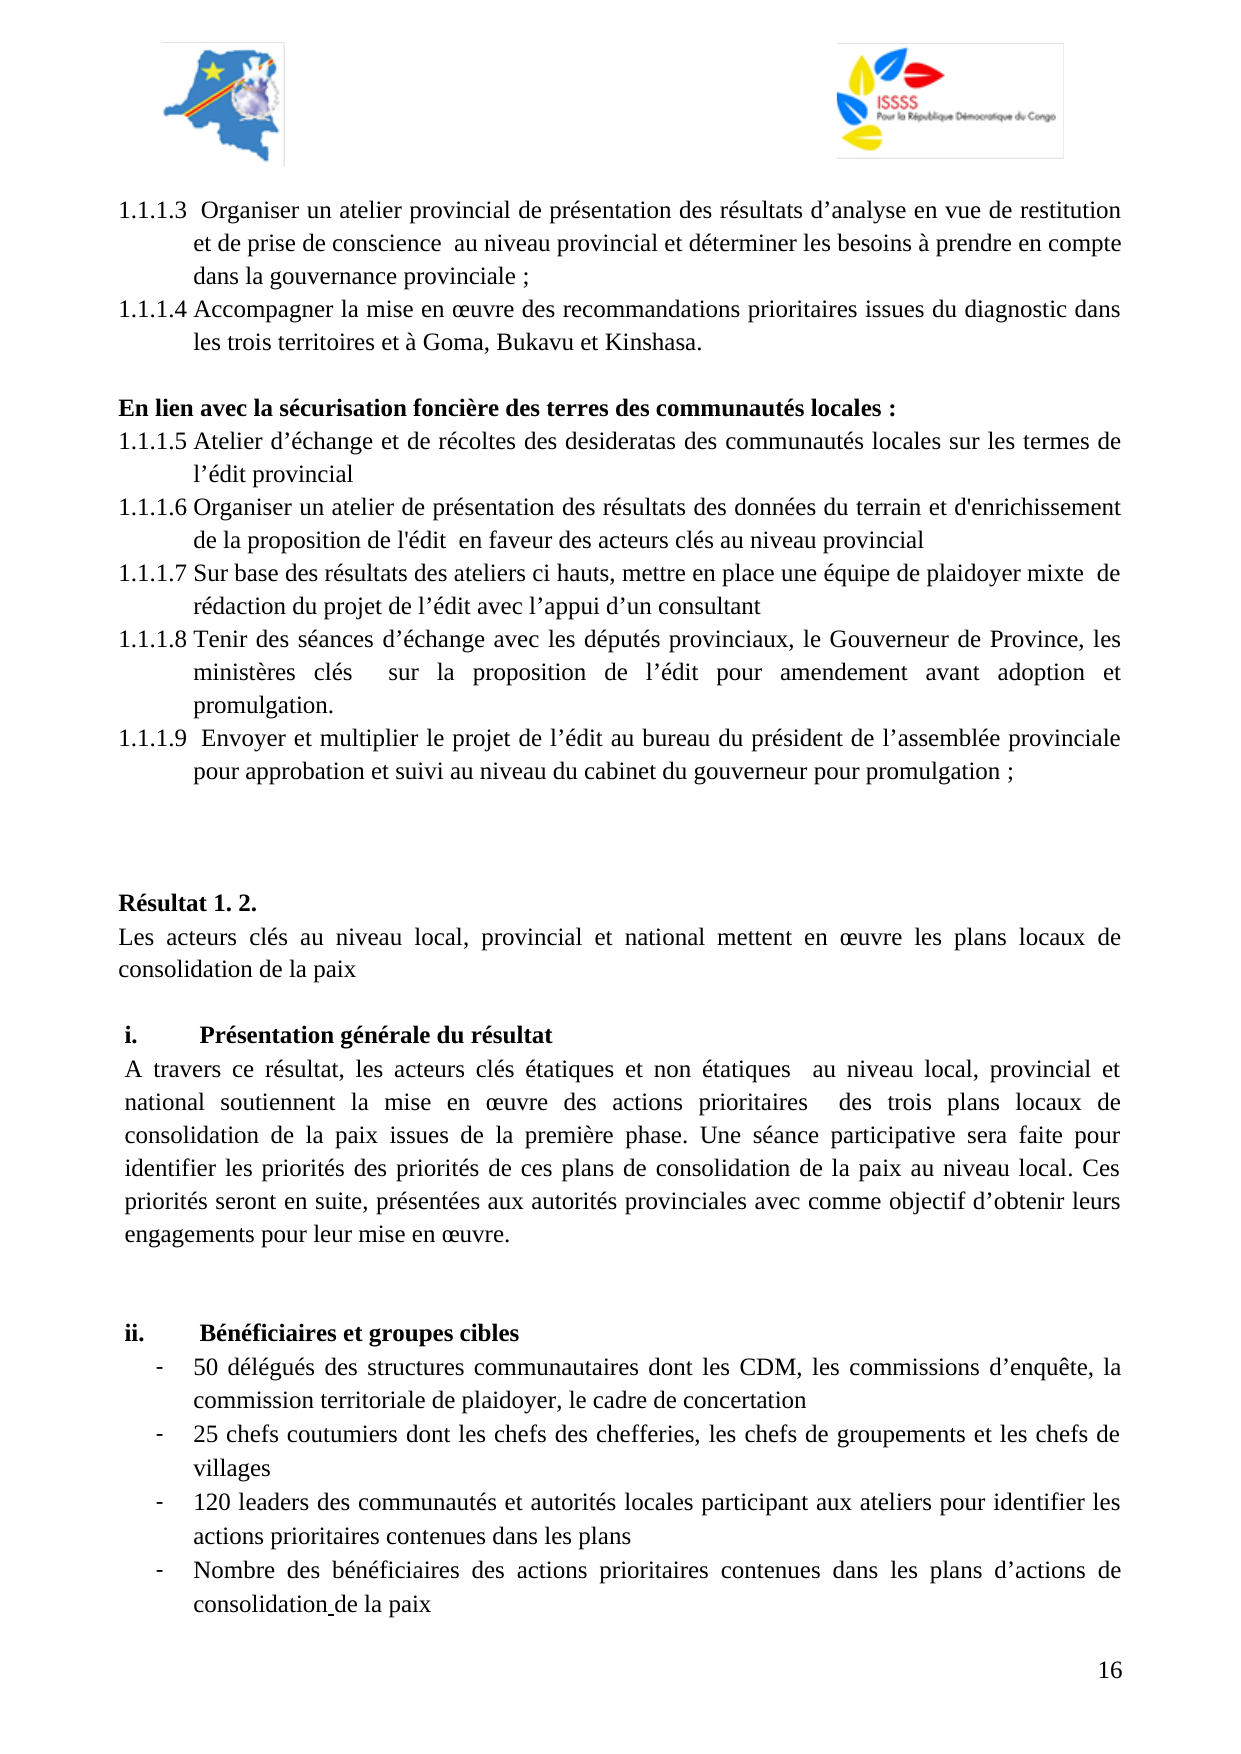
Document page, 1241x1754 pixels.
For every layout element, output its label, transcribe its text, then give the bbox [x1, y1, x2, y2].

list Tenir des séances d’échange avec les députés provinciaux, le Gouverneur de Province, les ministères clés sur la proposition de l’édit pour amendement avant adoption et promulgation. [118, 624, 1122, 719]
list Présentation générale du résultat [124, 1021, 1122, 1049]
list Atelier d’échange et de récoltes des desideratas des communautés locales sur les termes de l’édit provincial [118, 426, 1122, 488]
text Résultat 1. 2. [118, 888, 1122, 917]
picture [161, 41, 286, 167]
list Nombre des bénéficiaires des actions prioritaires contenues dans les plans d’actions de consolidation de la paix [156, 1554, 1122, 1618]
list Organiser un atelier provincial de présentation des résultats d’analyse en vue de restitution et de prise de conscience au niveau provincial et déterminer les besoins à prendre en compte dans la gouvernance provinciale ; [118, 195, 1122, 290]
list 25 chefs coutumiers dont les chefs des chefferies, les chefs de groupements et les chefs de villages [156, 1419, 1122, 1482]
picture [835, 42, 1063, 158]
list Organiser un atelier de présentation des résultats des données du terrain et d'enrichissement de la proposition de l'édit en faveur des acteurs clés au niveau provincial [118, 492, 1122, 554]
list Envoyer et multiplier le projet de l’édit au bureau du président de l’assemblée provinciale pour approbation et suivi au niveau du cabinet du gouverneur pour promulgation ; [118, 723, 1122, 785]
list Accompagner la mise en œuvre des recommandations prioritaires issues du diagnostic dans les trois territoires et à Goma, Bukavu et Kinshasa. [118, 294, 1122, 356]
text A travers ce résultat, les acteurs clés étatiques et non étatiques au niveau local, provincial et national soutiennent la mise en œuvre des actions prioritaires des trois plans locaux de consolidation de la paix issues de la première phase. Une séance participative sera faite pour identifier les priorités des priorités de ces plans de consolidation de la paix au niveau local. Ces priorités seront en suite, présentées aux autorités provinciales avec comme objectif d’obtenir leurs engagements pour leur mise en œuvre. [124, 1054, 1122, 1247]
list 120 leaders des communautés et autorités locales participant aux ateliers pour identifier les actions prioritaires contenues dans les plans [156, 1486, 1122, 1550]
text Les acteurs clés au niveau local, provincial et national mettent en œuvre les plans locaux de consolidation de la paix [118, 922, 1122, 983]
list Sur base des résultats des ateliers ci hauts, mettre en place une équipe de plaidoyer mixte de rédaction du projet de l’édit avec l’appui d’un consultant [118, 558, 1122, 620]
text En lien avec la sécurisation foncière des terres des communautés locales : [118, 393, 1122, 422]
list 50 délégués des structures communautaires dont les CDM, les commissions d’enquête, la commission territoriale de plaidoyer, le cadre de concertation [156, 1351, 1122, 1414]
list Bénéficiaires et groupes cibles [124, 1318, 1122, 1347]
